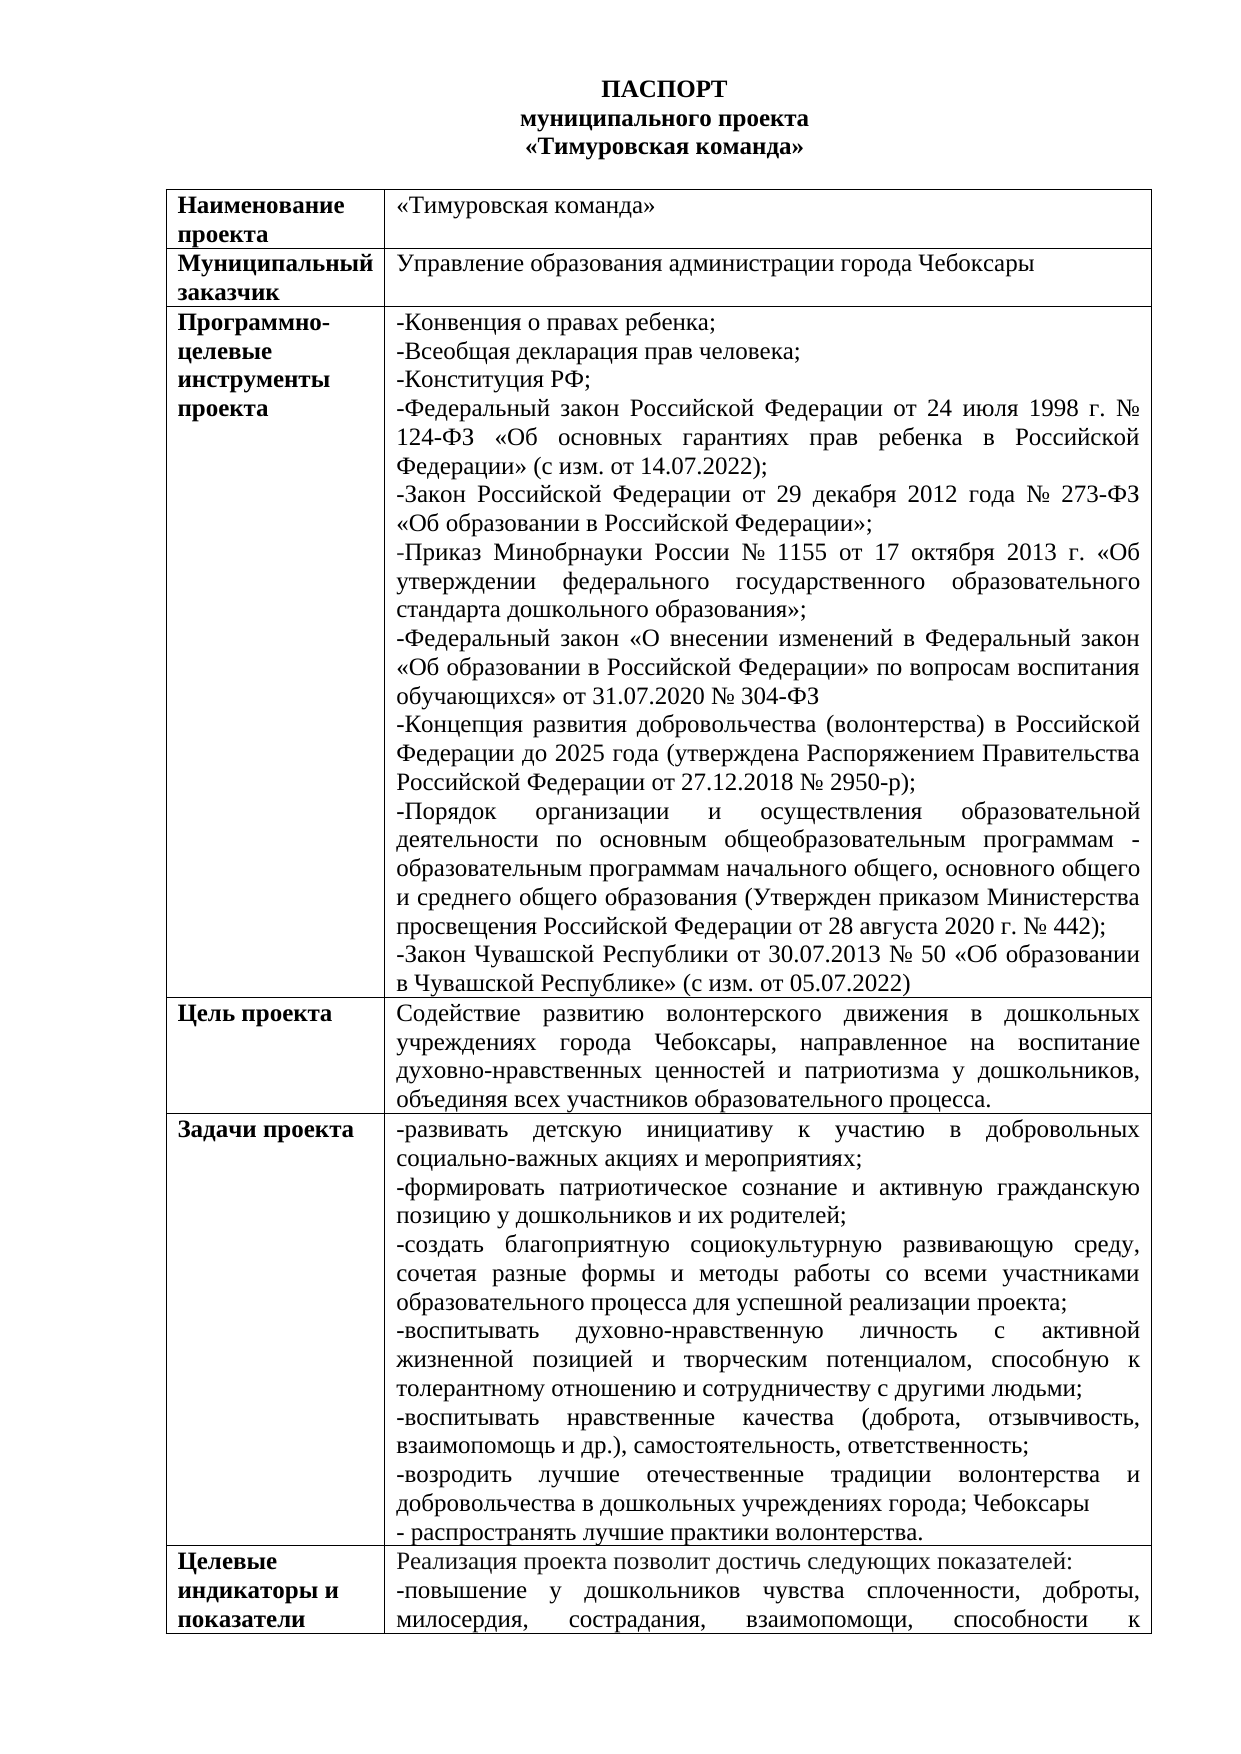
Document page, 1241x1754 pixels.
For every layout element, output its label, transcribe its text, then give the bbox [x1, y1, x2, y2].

text «Тимуровская команда» [177, 131, 1152, 160]
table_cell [385, 1546, 1151, 1633]
table_cell Муниципальный заказчик [167, 249, 384, 306]
text муниципального проекта [177, 103, 1152, 131]
table_cell -Конвенция о правах ребенка; -Всеобщая декларация прав человека; -Конституция РФ; -Федеральный закон Российской Федерации от 24 июля 1998 г. № 124-ФЗ «Об основных гарантиях прав ребенка в Российской Федерации» (с изм. от 14.07.2022); -Закон Российской Федерации от 29 декабря 2012 года № 273-ФЗ «Об образовании в Российской Федерации»; -Приказ Минобрнауки России № 1155 от 17 октября 2013 г. «Об утверждении федерального государственного образовательного стандарта дошкольного образования»; -Федеральный закон «О внесении изменений в Федеральный закон «Об образовании в Российской Федерации» по вопросам воспитания обучающихся» от 31.07.2020 № 304-ФЗ -Концепция развития добровольчества (волонтерства) в Российской Федерации до 2025 года (утверждена Распоряжением Правительства Российской Федерации от 27.12.2018 № 2950-р); -Порядок организации и осуществления образовательной деятельности по основным общеобразовательным программам - образовательным программам начального общего, основного общего и среднего общего образования (Утвержден приказом Министерства просвещения Российской Федерации от 28 августа 2020 г. № 442); -Закон Чувашской Республики от 30.07.2013 № 50 «Об образовании в Чувашской Республике» (с изм. от 05.07.2022) [385, 307, 1151, 997]
table_cell Задачи проекта [167, 1114, 384, 1545]
table_cell Содействие развитию волонтерского движения в дошкольных учреждениях города Чебоксары, направленное на воспитание духовно-нравственных ценностей и патриотизма у дошкольников, объединяя всех участников образовательного процесса. [385, 998, 1151, 1113]
table_cell Цель проекта [167, 998, 384, 1113]
table_header Наименование проекта [167, 190, 384, 247]
table_cell -развивать детскую инициативу к участию в добровольных социально-важных акциях и мероприятиях; -формировать патриотическое сознание и активную гражданскую позицию у дошкольников и их родителей; -создать благоприятную социокультурную развивающую среду, сочетая разные формы и методы работы со всеми участниками образовательного процесса для успешной реализации проекта; -воспитывать духовно-нравственную личность с активной жизненной позицией и творческим потенциалом, способную к толерантному отношению и сотрудничеству с другими людьми; -воспитывать нравственные качества (доброта, отзывчивость, взаимопомощь и др.), самостоятельность, ответственность; -возродить лучшие отечественные традиции волонтерства и добровольчества в дошкольных учреждениях города; Чебоксары - распространять лучшие практики волонтерства. [385, 1114, 1151, 1545]
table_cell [167, 1546, 384, 1633]
table_cell Программно-целевые инструменты проекта [167, 307, 384, 997]
table_cell Управление образования администрации города Чебоксары [385, 249, 1151, 306]
text ПАСПОРТ [177, 74, 1152, 103]
table_header «Тимуровская команда» [385, 190, 1151, 247]
